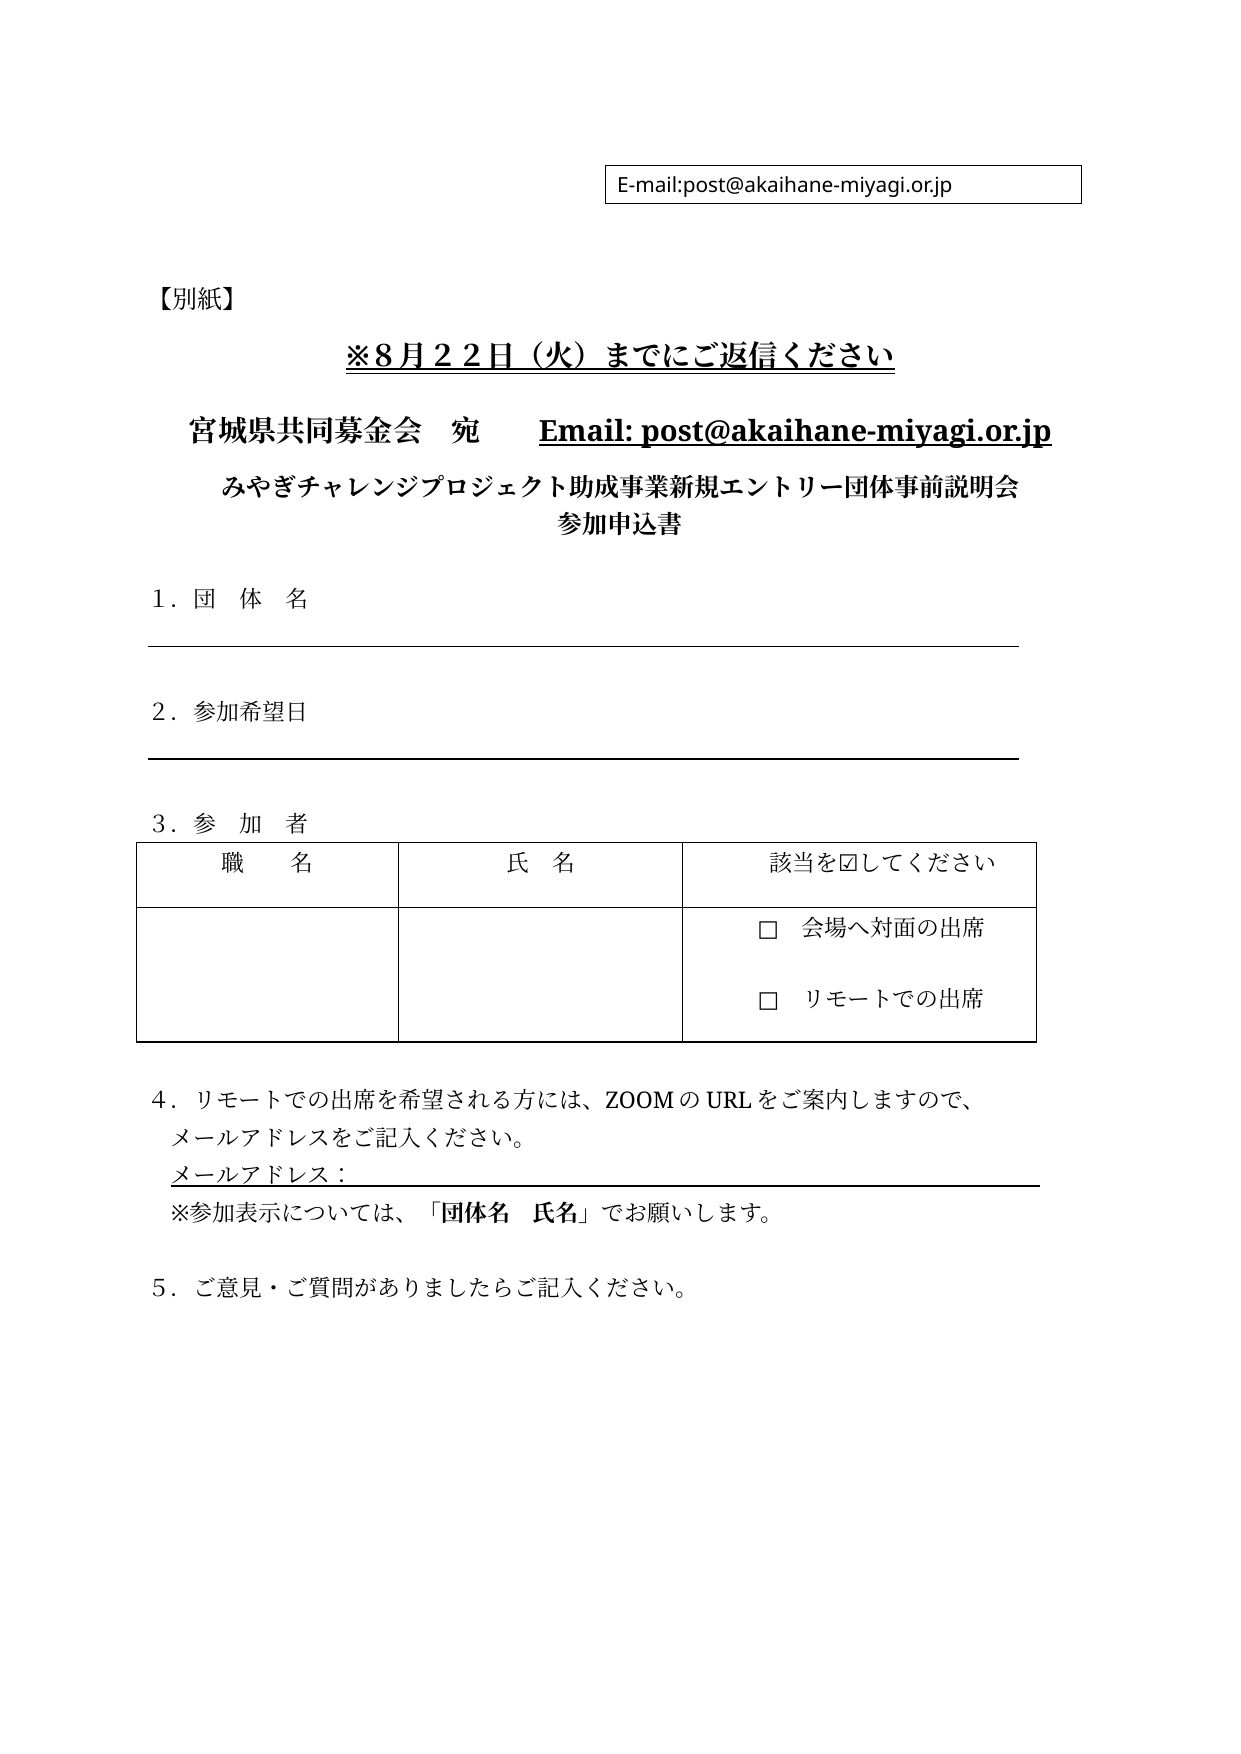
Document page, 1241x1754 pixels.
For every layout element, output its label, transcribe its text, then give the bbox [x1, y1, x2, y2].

text ５．ご意見・ご質問がありましたらご記入ください。 [148, 1267, 1092, 1305]
text メールアドレスをご記入ください。 [148, 1117, 1092, 1155]
text ４．リモートでの出席を希望される方には、ZOOMのURLをご案内しますので、 [148, 1080, 1092, 1117]
text 宮城県共同募金会 宛 Email: post@akaihane-miyagi.or.jp [148, 392, 1092, 467]
text １．団 体 名 [148, 579, 1092, 617]
table_cell □ 会場へ対面の出席 □ リモートでの出席 [683, 908, 1036, 1041]
text ３．参 加 者 [148, 804, 1092, 842]
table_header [606, 166, 1081, 203]
text みやぎチャレンジプロジェクト助成事業新規エントリー団体事前説明会 [148, 467, 1092, 504]
table_header 氏 名 [399, 843, 682, 907]
text 参加申込書 [148, 504, 1092, 542]
table_cell [137, 908, 398, 1041]
table_header 職 名 [137, 843, 398, 907]
text メールアドレス： [148, 1155, 1092, 1192]
text ２．参加希望日 [148, 692, 1092, 729]
table_header 該当を☑してください [683, 843, 1036, 907]
text ※８月２２日（火）までにご返信ください [148, 317, 1092, 392]
text 【別紙】 [148, 279, 1092, 317]
table_cell [399, 908, 682, 1041]
text ※参加表示については、「団体名 氏名」でお願いします。 [148, 1192, 1092, 1230]
